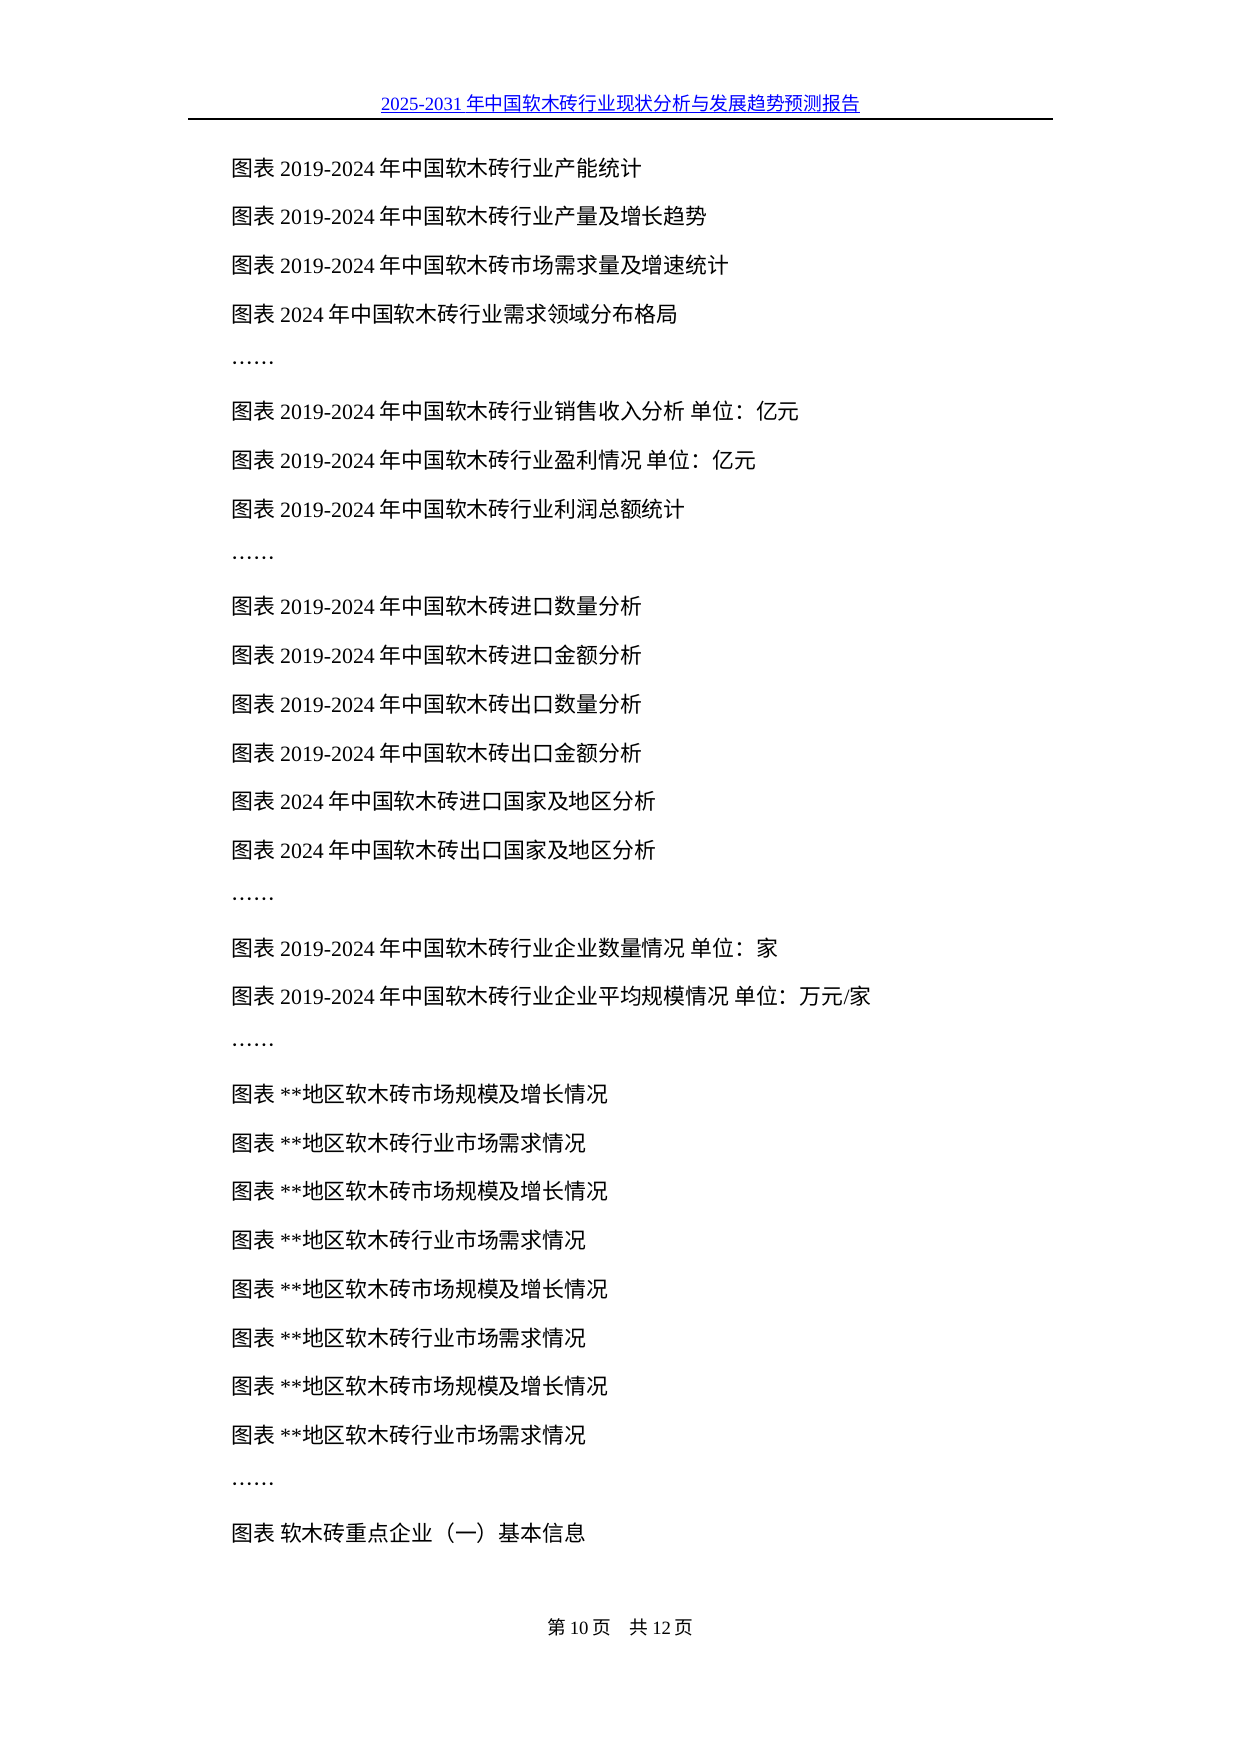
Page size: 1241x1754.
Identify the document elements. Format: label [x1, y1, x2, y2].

text [187, 150, 1053, 1548]
